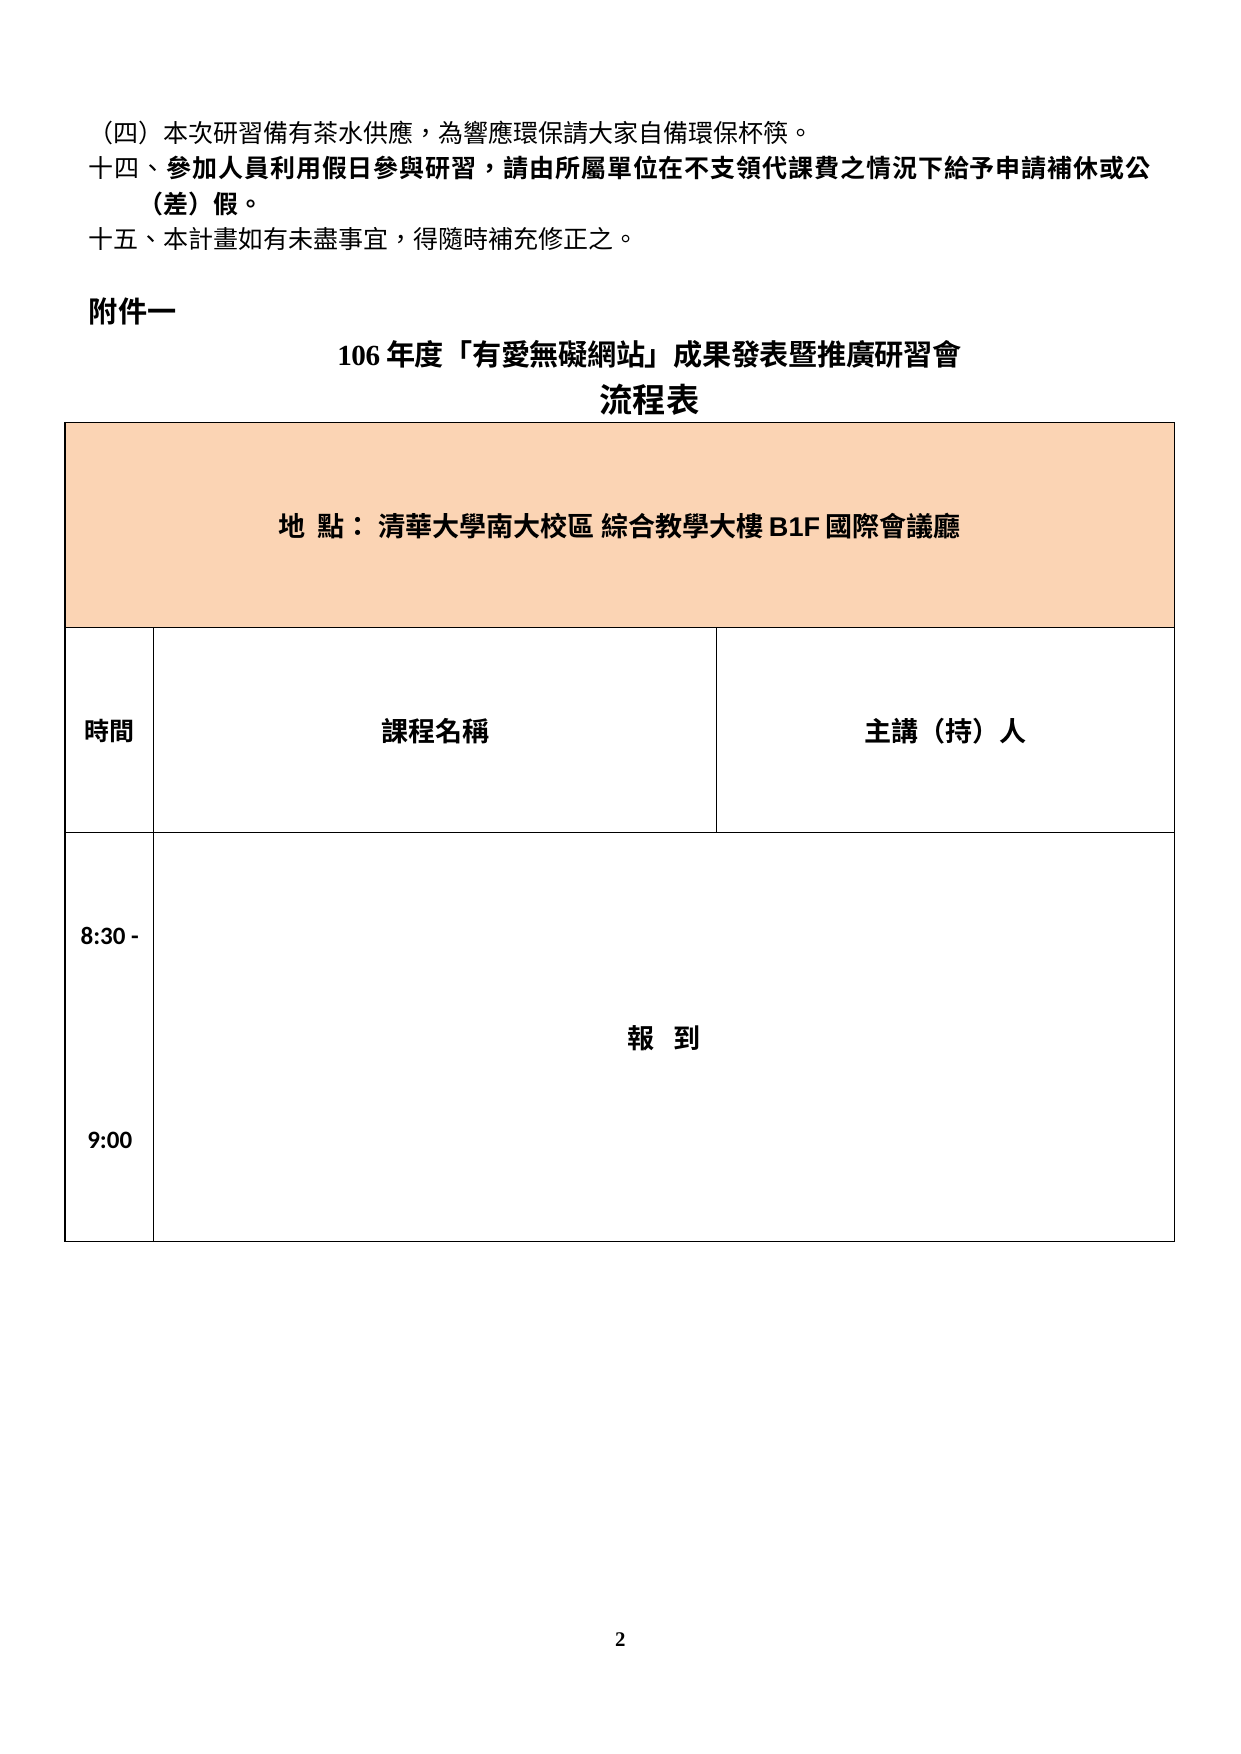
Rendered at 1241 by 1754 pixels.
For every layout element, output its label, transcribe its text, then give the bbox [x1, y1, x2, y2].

text 十四、參加人員利用假日參與研習，請由所屬單位在不支領代課費之情況下給予申請補休或公（差）假。 [89, 149, 1152, 220]
table_cell 時間 [66, 628, 153, 832]
text 流程表 [89, 374, 1210, 422]
table_cell 8:30 - 9:00 [66, 833, 153, 1241]
text （四）本次研習備有茶水供應，為響應環保請大家自備環保杯筷。 [89, 114, 1152, 149]
text 十五、本計畫如有未盡事宜，得隨時補充修正之。 [89, 220, 1152, 256]
text 106年度「有愛無礙網站」成果發表暨推廣研習會 [89, 331, 1210, 374]
table_header 地 點： 清華大學南大校區 綜合教學大樓B1F國際會議廳 [66, 423, 1174, 627]
table_cell 課程名稱 [154, 628, 716, 832]
table_cell 報 到 [154, 833, 1174, 1241]
text 附件一 [89, 289, 1152, 331]
table_cell 主講（持）人 [717, 628, 1174, 832]
